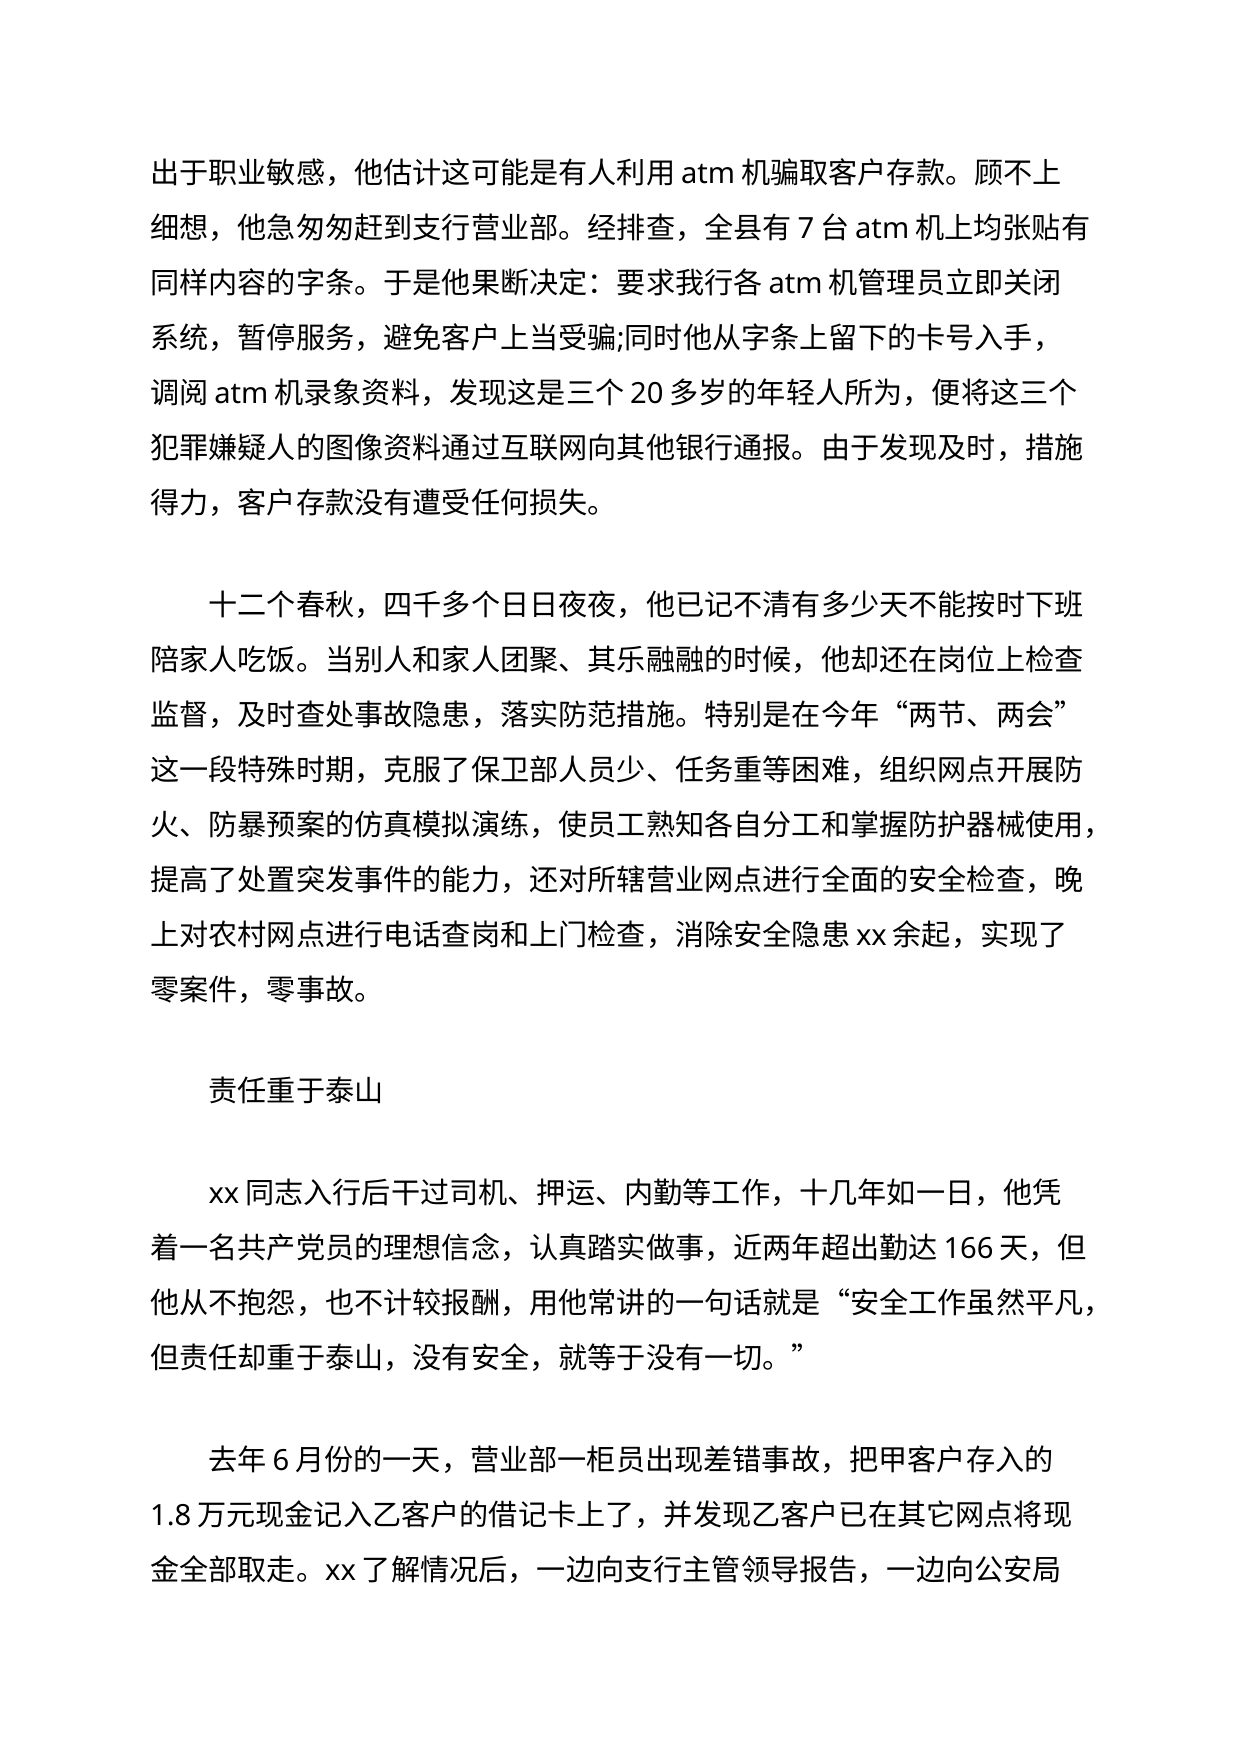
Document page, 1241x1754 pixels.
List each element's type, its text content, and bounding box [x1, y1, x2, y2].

text xx同志入行后干过司机、押运、内勤等工作，十几年如一日，他凭着一名共产党员的理想信念，认真踏实做事，近两年超出勤达166天，但他从不抱怨，也不计较报酬，用他常讲的一句话就是“安全工作虽然平凡，但责任却重于泰山，没有安全，就等于没有一切。” [150, 1169, 1090, 1377]
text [150, 150, 1090, 522]
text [150, 1436, 1090, 1589]
text 十二个春秋，四千多个日日夜夜，他已记不清有多少天不能按时下班陪家人吃饭。当别人和家人团聚、其乐融融的时候，他却还在岗位上检查监督，及时查处事故隐患，落实防范措施。特别是在今年“两节、两会”这一段特殊时期，克服了保卫部人员少、任务重等困难，组织网点开展防火、防暴预案的仿真模拟演练，使员工熟知各自分工和掌握防护器械使用，提高了处置突发事件的能力，还对所辖营业网点进行全面的安全检查，晚上对农村网点进行电话查岗和上门检查，消除安全隐患xx余起，实现了零案件，零事故。 [150, 582, 1090, 1008]
text 责任重于泰山 [150, 1068, 1090, 1110]
